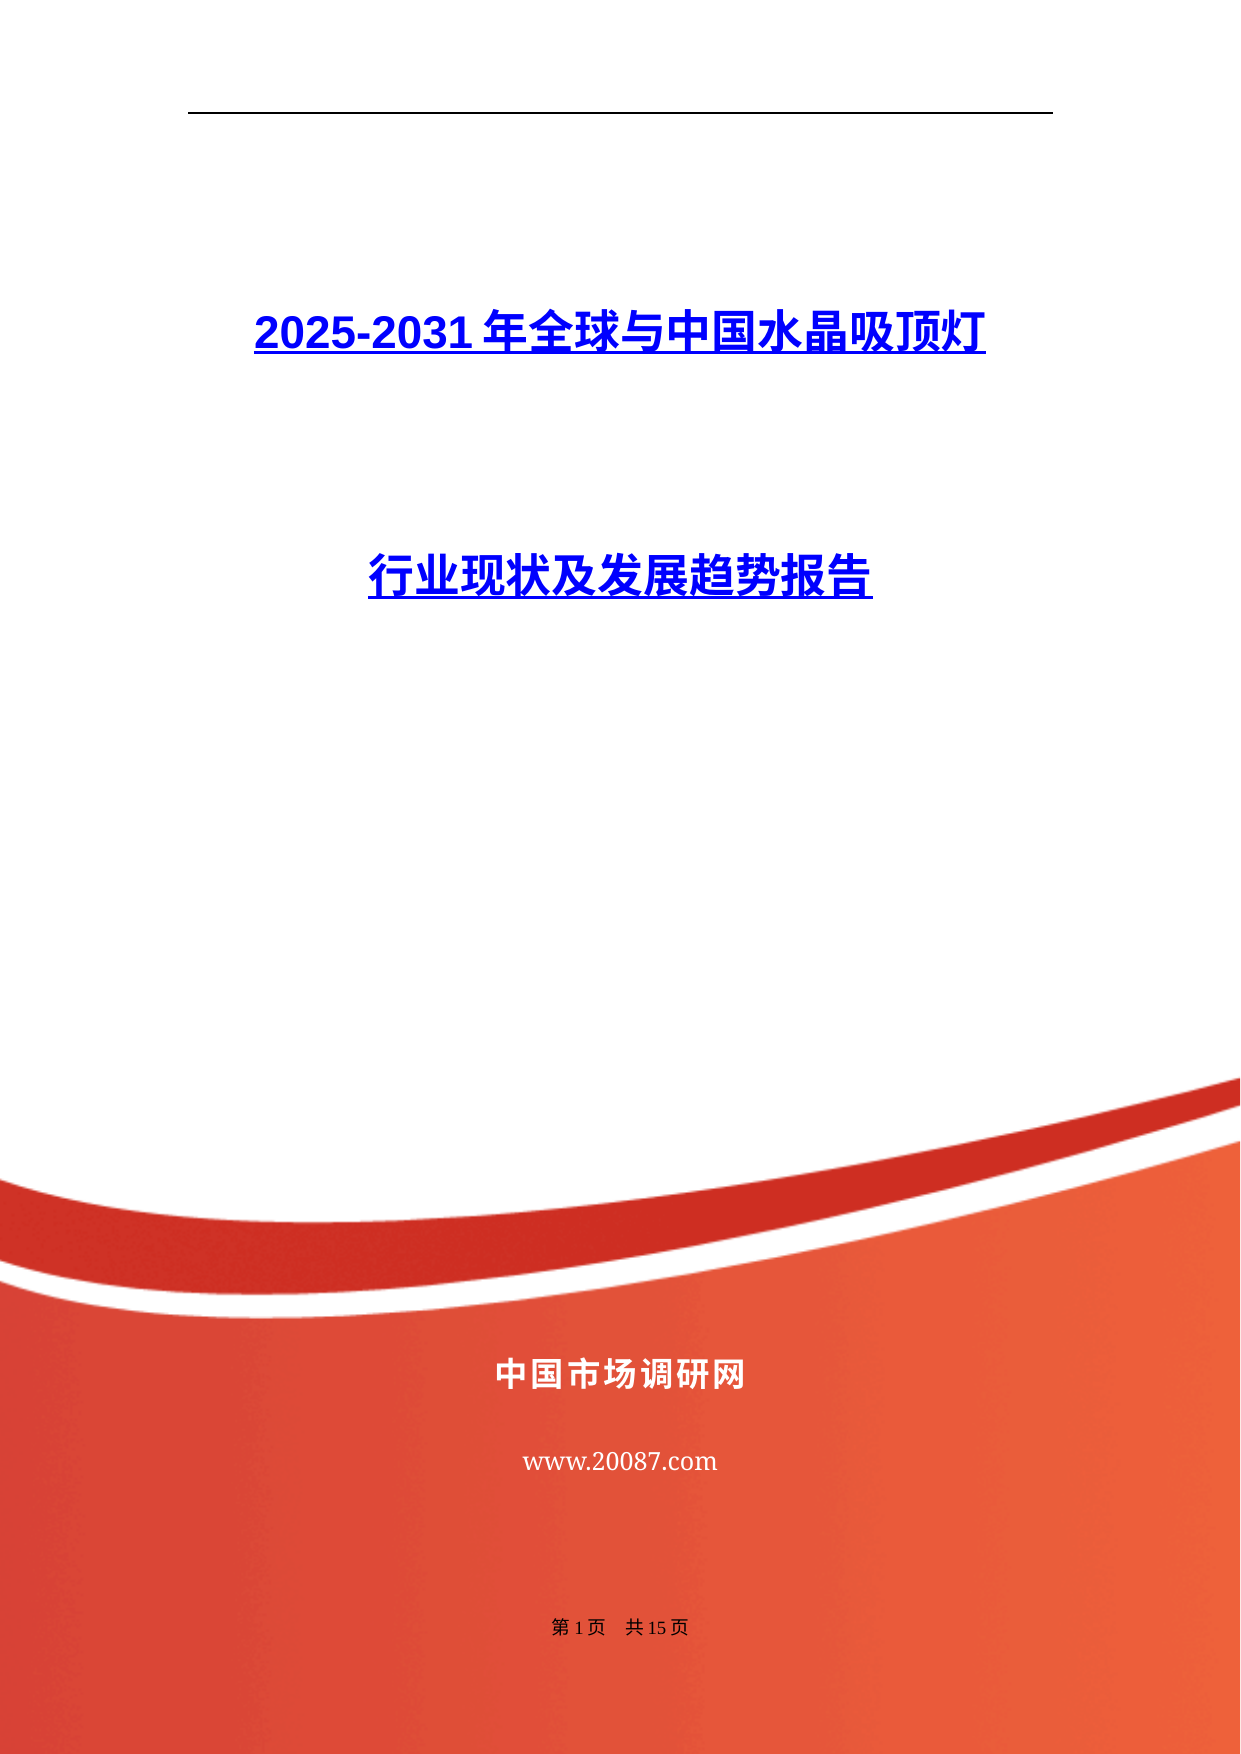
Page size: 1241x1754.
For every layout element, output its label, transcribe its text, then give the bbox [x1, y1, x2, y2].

text www.20087.com [187, 1428, 1053, 1493]
subtitle 中国市场调研网 [187, 1339, 1053, 1404]
table_header 2025-2031年全球与中国水晶吸顶灯行业现状及发展趋势报告 [188, 207, 1053, 773]
picture [0, 1006, 1241, 1754]
